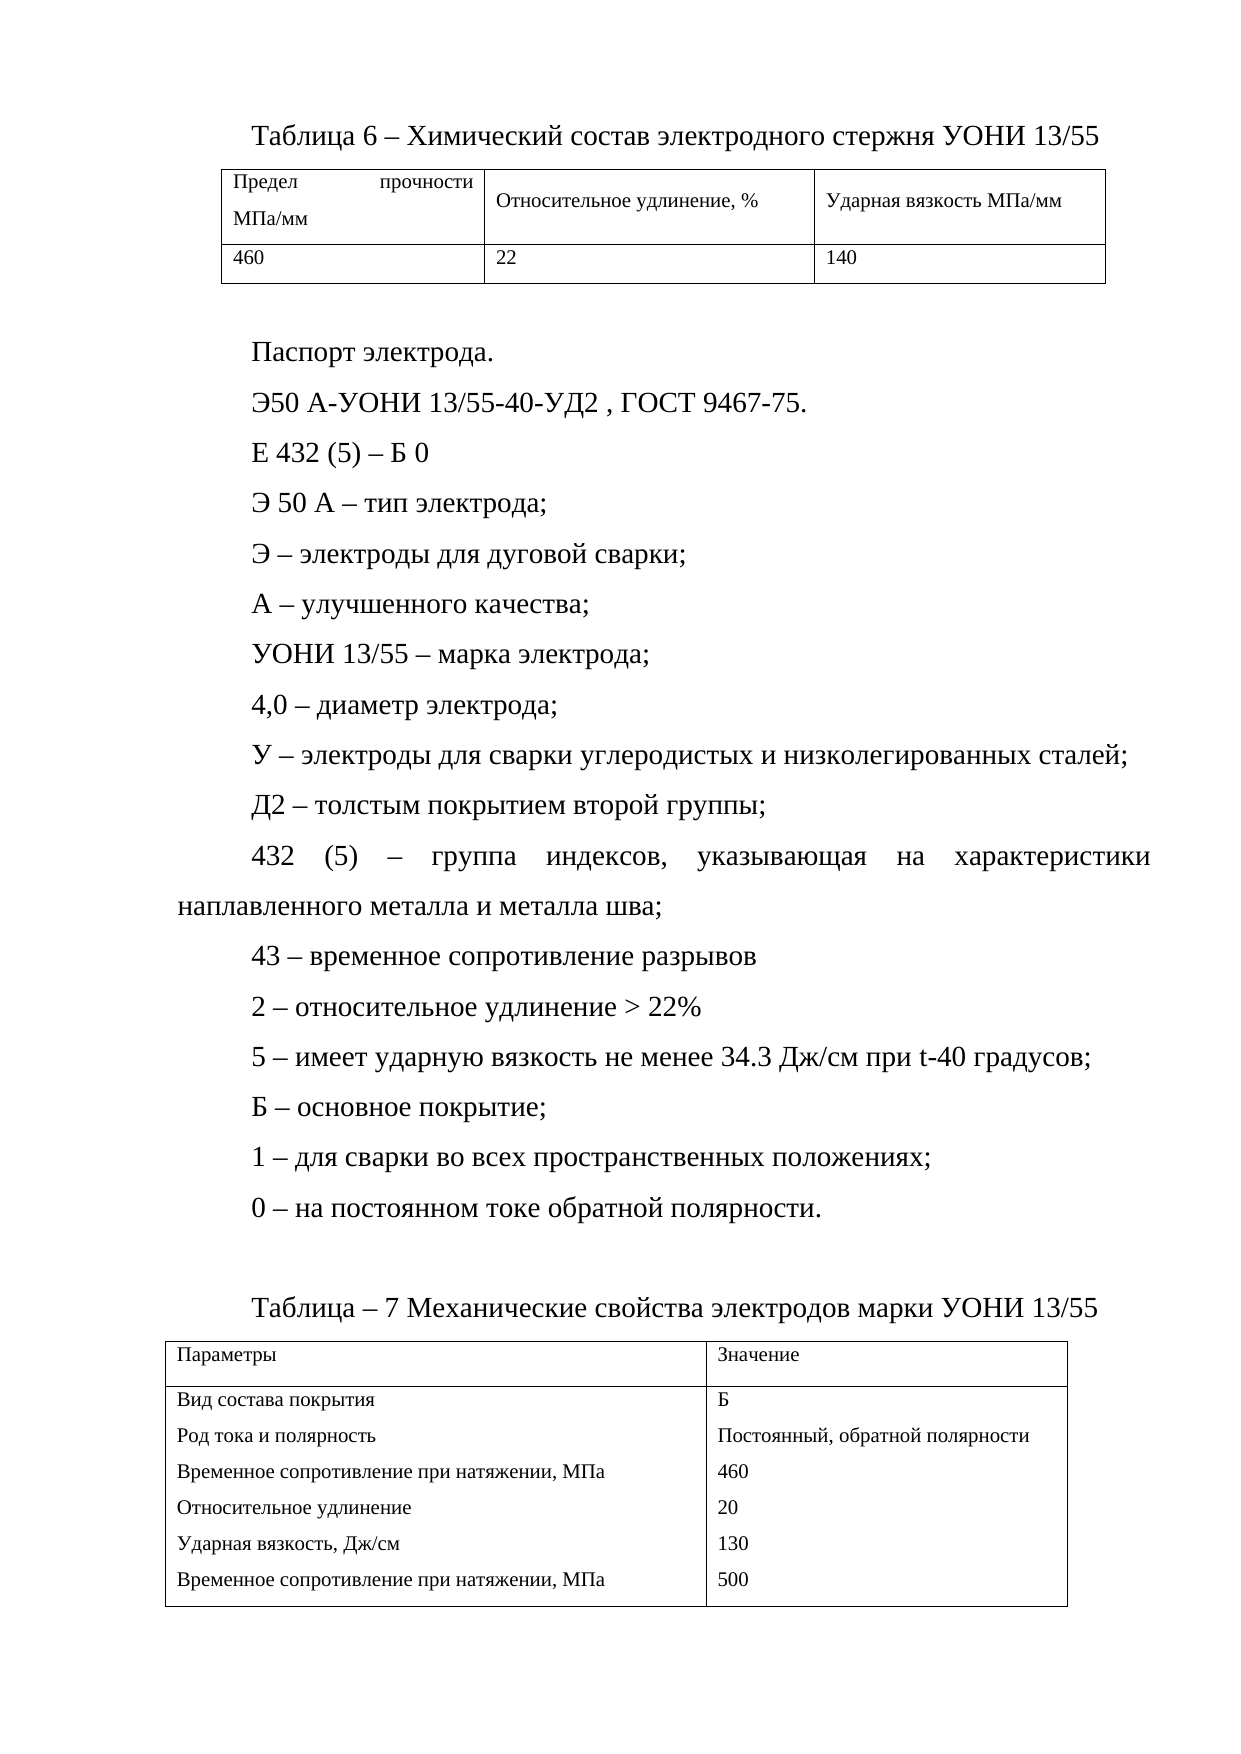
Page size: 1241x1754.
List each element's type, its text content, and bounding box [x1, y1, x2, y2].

text Э50 А-УОНИ 13/55-40-УД2 , ГОСТ 9467-75. [177, 385, 1152, 418]
table_cell 22 [485, 245, 814, 283]
text Э 50 А – тип электрода; [177, 486, 1152, 519]
text Е 432 (5) – Б 0 [177, 435, 1152, 469]
text 5 – имеет ударную вязкость не менее 34.3 Дж/см при t-40 градусов; [177, 1039, 1152, 1072]
text Б – основное покрытие; [177, 1089, 1152, 1123]
text Таблица – 7 Механические свойства электродов марки УОНИ 13/55 [177, 1291, 1152, 1324]
table_header Значение [707, 1342, 1067, 1386]
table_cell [166, 1387, 706, 1606]
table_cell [707, 1387, 1067, 1606]
text 43 – временное сопротивление разрывов [177, 938, 1152, 972]
table_header Относительное удлинение, % [485, 170, 814, 244]
text Д2 – толстым покрытием второй группы; [177, 787, 1152, 821]
text 4,0 – диаметр электрода; [177, 687, 1152, 720]
text Э – электроды для дуговой сварки; [177, 536, 1152, 569]
text 432 (5) – группа индексов, указывающая на характеристики наплавленного металла и металла шва; [177, 838, 1152, 922]
table_cell 140 [815, 245, 1105, 283]
text А – улучшенного качества; [177, 586, 1152, 620]
table_cell 460 [222, 245, 484, 283]
text УОНИ 13/55 – марка электрода; [177, 636, 1152, 670]
table_header Предел прочности МПа/мм [222, 170, 484, 244]
table_header Параметры [166, 1342, 706, 1386]
text Таблица 6 – Химический состав электродного стержня УОНИ 13/55 [177, 118, 1152, 152]
text У – электроды для сварки углеродистых и низколегированных сталей; [177, 737, 1152, 771]
text 0 – на постоянном токе обратной полярности. [177, 1190, 1152, 1223]
text 1 – для сварки во всех пространственных положениях; [177, 1139, 1152, 1173]
text 2 – относительное удлинение > 22% [177, 989, 1152, 1022]
text Паспорт электрода. [177, 334, 1152, 368]
table_header Ударная вязкость МПа/мм [815, 170, 1105, 244]
